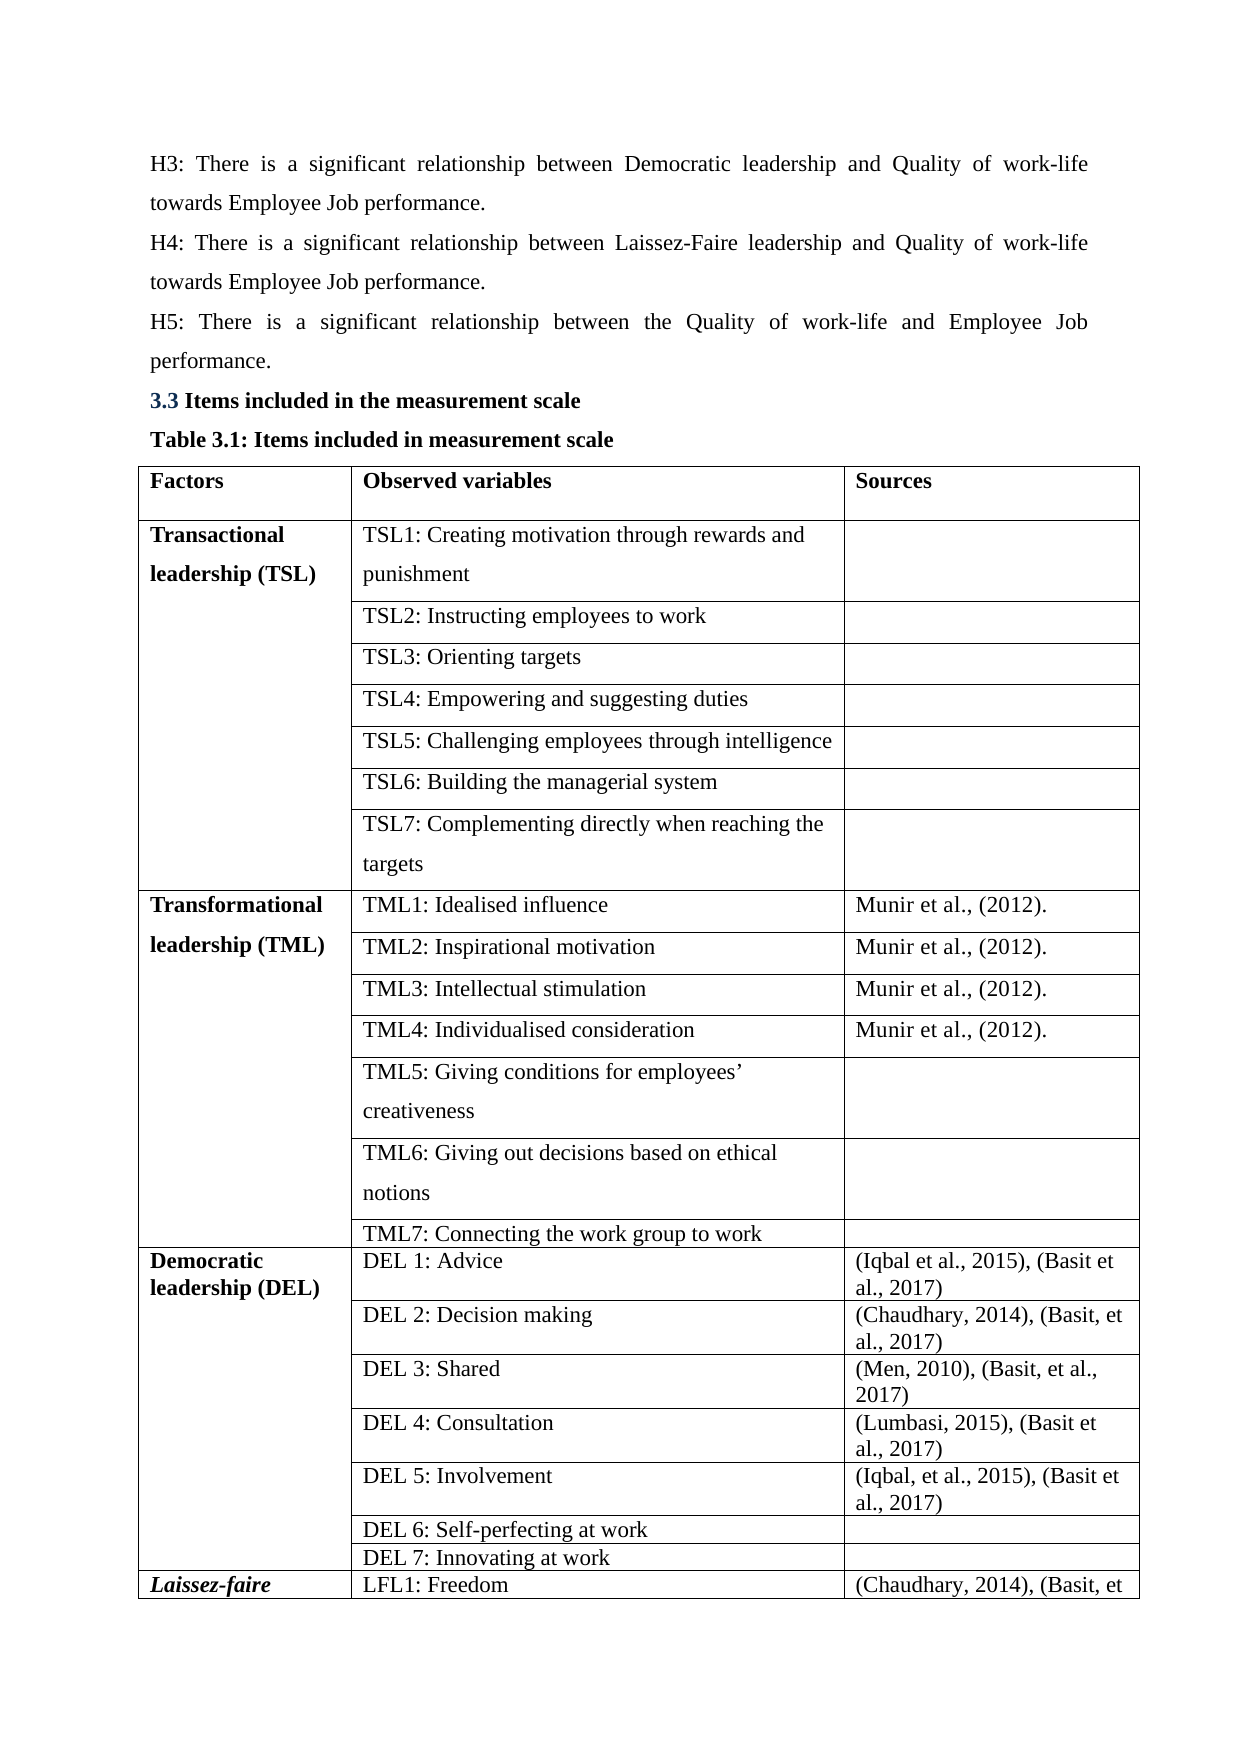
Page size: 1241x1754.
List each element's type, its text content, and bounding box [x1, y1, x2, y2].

table_cell Munir et al., (2012). [845, 933, 1139, 973]
table_cell [845, 521, 1139, 601]
table_cell DEL 6: Self-perfecting at work [352, 1516, 844, 1543]
table_cell [845, 1139, 1139, 1219]
table_cell (Iqbal, et al., 2015), (Basit et al., 2017) [845, 1463, 1139, 1515]
table_cell DEL 7: Innovating at work [352, 1544, 844, 1570]
table_cell TML4: Individualised consideration [352, 1016, 844, 1057]
table_cell [845, 1516, 1139, 1543]
table_cell Transactional leadership (TSL) [139, 521, 351, 890]
table_cell TML3: Intellectual stimulation [352, 975, 844, 1015]
table_cell [845, 727, 1139, 767]
table_cell [845, 644, 1139, 684]
table_cell LFL1: Freedom [352, 1571, 844, 1597]
table_header Observed variables [352, 467, 844, 519]
table_header Sources [845, 467, 1139, 519]
table_cell [845, 685, 1139, 726]
table_cell DEL 2: Decision making [352, 1301, 844, 1354]
table_cell Munir et al., (2012). [845, 975, 1139, 1015]
table_cell DEL 5: Involvement [352, 1463, 844, 1515]
table_cell DEL 4: Consultation [352, 1409, 844, 1462]
table_cell (Men, 2010), (Basit, et al., 2017) [845, 1355, 1139, 1408]
table_cell TML7: Connecting the work group to work [352, 1220, 844, 1247]
table_cell (Chaudhary, 2014), (Basit, et al., 2017) [845, 1301, 1139, 1354]
table_cell TSL1: Creating motivation through rewards and punishment [352, 521, 844, 601]
table_cell [845, 602, 1139, 642]
table_cell TSL7: Complementing directly when reaching the targets [352, 810, 844, 890]
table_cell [139, 1571, 351, 1597]
table_cell TSL6: Building the managerial system [352, 769, 844, 809]
table_cell TSL5: Challenging employees through intelligence [352, 727, 844, 767]
table_header Factors [139, 467, 351, 519]
table_cell TSL2: Instructing employees to work [352, 602, 844, 642]
text 3.3 Items included in the measurement scale [150, 387, 1090, 413]
table_cell (Lumbasi, 2015), (Basit et al., 2017) [845, 1409, 1139, 1462]
table_cell TML5: Giving conditions for employees’ creativeness [352, 1058, 844, 1138]
table_cell TML1: Idealised influence [352, 891, 844, 932]
table_cell DEL 1: Advice [352, 1248, 844, 1300]
table_cell Munir et al., (2012). [845, 891, 1139, 932]
text Table 3.1: Items included in measurement scale [150, 426, 1090, 453]
table_cell (Iqbal et al., 2015), (Basit et al., 2017) [845, 1248, 1139, 1300]
table_cell TSL4: Empowering and suggesting duties [352, 685, 844, 726]
table_cell TML2: Inspirational motivation [352, 933, 844, 973]
table_cell DEL 3: Shared [352, 1355, 844, 1408]
table_cell [845, 769, 1139, 809]
table_cell [845, 1220, 1139, 1247]
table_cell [845, 1571, 1139, 1597]
table_cell Democratic leadership (DEL) [139, 1248, 351, 1570]
table_cell [845, 1058, 1139, 1138]
text H4: There is a significant relationship between Laissez-Faire leadership and Quality of work-life towards Employee Job performance. [150, 229, 1090, 295]
table_cell [845, 1544, 1139, 1570]
table_cell Munir et al., (2012). [845, 1016, 1139, 1057]
table_cell TML6: Giving out decisions based on ethical notions [352, 1139, 844, 1219]
text H3: There is a significant relationship between Democratic leadership and Quality of work-life towards Employee Job performance. [150, 150, 1090, 216]
table_cell Transformational leadership (TML) [139, 891, 351, 1247]
table_cell TSL3: Orienting targets [352, 644, 844, 684]
text H5: There is a significant relationship between the Quality of work-life and Employee Job performance. [150, 308, 1090, 374]
table_cell [845, 810, 1139, 890]
